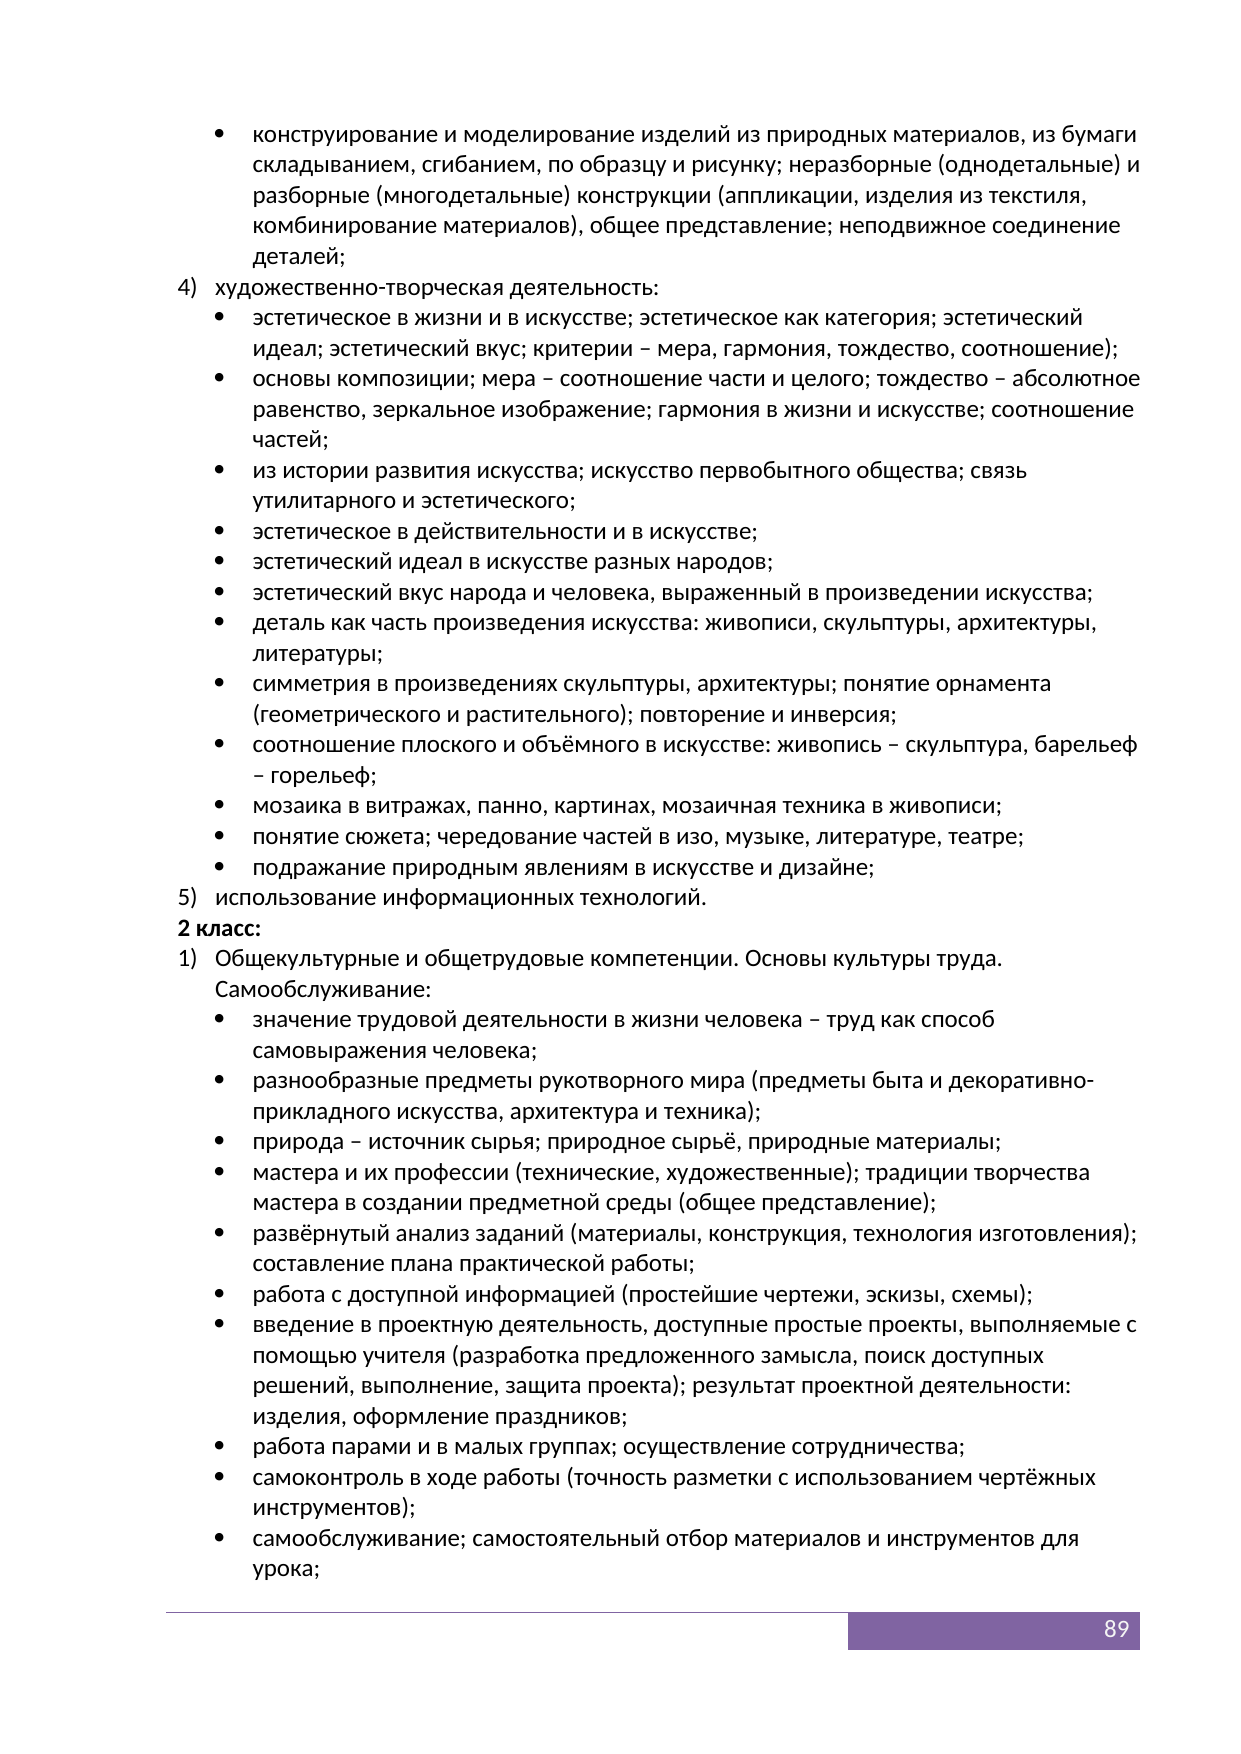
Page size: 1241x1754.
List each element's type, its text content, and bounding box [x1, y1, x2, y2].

list основы композиции; мера – соотношение части и целого; тождество – абсолютное равенство, зеркальное изображение; гармония в жизни и искусстве; соотношение частей; [215, 362, 1152, 454]
list соотношение плоского и объёмного в искусстве: живопись – скульптура, барельеф – горельеф; [215, 728, 1152, 789]
list мастера и их профессии (технические, художественные); традиции творчества мастера в создании предметной среды (общее представление); [215, 1156, 1152, 1217]
list работа с доступной информацией (простейшие чертежи, эскизы, схемы); [215, 1278, 1152, 1308]
list самообслуживание; самостоятельный отбор материалов и инструментов для урока; [215, 1522, 1152, 1583]
list разнообразные предметы рукотворного мира (предметы быта и декоративно-прикладного искусства, архитектура и техника); [215, 1064, 1152, 1125]
list самоконтроль в ходе работы (точность разметки с использованием чертёжных инструментов); [215, 1461, 1152, 1522]
list эстетическое в жизни и в искусстве; эстетическое как категория; эстетический идеал; эстетический вкус; критерии – мера, гармония, тождество, соотношение); [215, 301, 1152, 362]
list значение трудовой деятельности в жизни человека – труд как способ самовыражения человека; [215, 1003, 1152, 1064]
list из истории развития искусства; искусство первобытного общества; связь утилитарного и эстетического; [215, 454, 1152, 515]
list работа парами и в малых группах; осуществление сотрудничества; [215, 1431, 1152, 1461]
list эстетическое в действительности и в искусстве; [215, 515, 1152, 545]
text 2 класс: [177, 912, 1152, 942]
list конструирование и моделирование изделий из природных материалов, из бумаги складыванием, сгибанием, по образцу и рисунку; неразборные (однодетальные) и разборные (многодетальные) конструкции (аппликации, изделия из текстиля, комбинирование материалов), общее представление; неподвижное соединение деталей; [215, 118, 1152, 271]
list эстетический идеал в искусстве разных народов; [215, 545, 1152, 576]
list художественно-творческая деятельность: [177, 271, 1152, 301]
list эстетический вкус народа и человека, выраженный в произведении искусства; [215, 576, 1152, 606]
list мозаика в витражах, панно, картинах, мозаичная техника в живописи; [215, 789, 1152, 820]
list природа – источник сырья; природное сырьё, природные материалы; [215, 1125, 1152, 1156]
list симметрия в произведениях скульптуры, архитектуры; понятие орнамента (геометрического и растительного); повторение и инверсия; [215, 667, 1152, 728]
list Общекультурные и общетрудовые компетенции. Основы культуры труда. Самообслуживание: [177, 942, 1152, 1003]
list введение в проектную деятельность, доступные простые проекты, выполняемые с помощью учителя (разработка предложенного замысла, поиск доступных решений, выполнение, защита проекта); результат проектной деятельности: изделия, оформление праздников; [215, 1308, 1152, 1431]
list подражание природным явлениям в искусстве и дизайне; [215, 851, 1152, 881]
list развёрнутый анализ заданий (материалы, конструкция, технология изготовления); составление плана практической работы; [215, 1217, 1152, 1278]
list использование информационных технологий. [177, 881, 1152, 912]
list понятие сюжета; чередование частей в изо, музыке, литературе, театре; [215, 820, 1152, 851]
list деталь как часть произведения искусства: живописи, скульптуры, архитектуры, литературы; [215, 606, 1152, 667]
